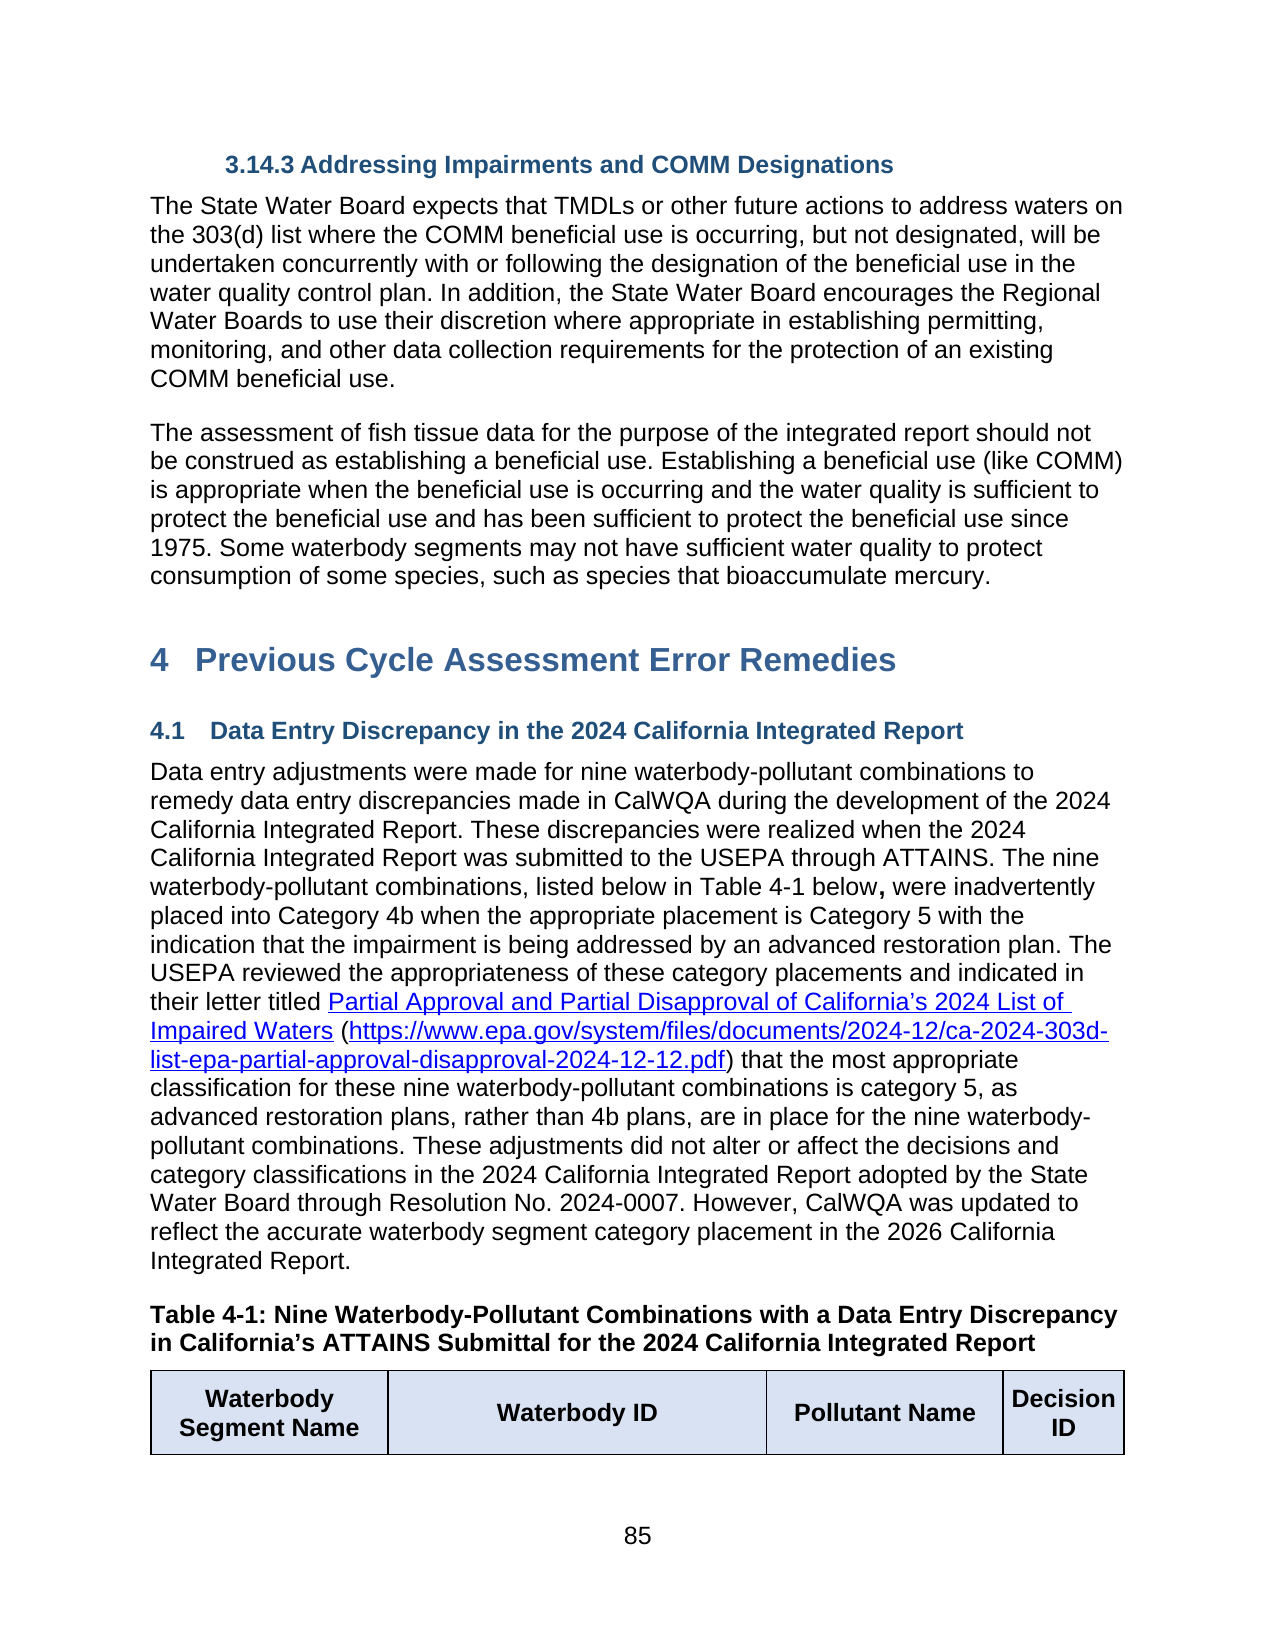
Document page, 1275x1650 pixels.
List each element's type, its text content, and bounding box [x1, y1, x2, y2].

table_header Pollutant Name [767, 1371, 1002, 1454]
text The assessment of fish tissue data for the purpose of the integrated report should not be construed as establishing a beneficial use. Establishing a beneficial use (like COMM) is appropriate when the beneficial use is occurring and the water quality is sufficient to protect the beneficial use and has been sufficient to protect the beneficial use since 1975. Some waterbody segments may not have sufficient water quality to protect consumption of some species, such as species that bioaccumulate mercury. [150, 417, 1125, 590]
subtitle Addressing Impairments and COMM Designations [225, 150, 1125, 179]
table_header Waterbody Segment Name [152, 1371, 387, 1454]
table_header Decision ID [1004, 1371, 1123, 1454]
table_header Waterbody ID [389, 1371, 766, 1454]
subtitle Previous Cycle Assessment Error Remedies [150, 640, 1125, 678]
text Data entry adjustments were made for nine waterbody-pollutant combinations to remedy data entry discrepancies made in CalWQA during the development of the 2024 California Integrated Report. These discrepancies were realized when the 2024 California Integrated Report was submitted to the USEPA through ATTAINS. The nine waterbody-pollutant combinations, listed below in Table 4-1 below, were inadvertently placed into Category 4b when the appropriate placement is Category 5 with the indication that the impairment is being addressed by an advanced restoration plan. The USEPA reviewed the appropriateness of these category placements and indicated in their letter titled Partial Approval and Partial Disapproval of California’s 2024 List of Impaired Waters (https://www.epa.gov/system/files/documents/2024-12/ca-2024-303d-list-epa-partial-approval-disapproval-2024-12-12.pdf) that the most appropriate classification for these nine waterbody-pollutant combinations is category 5, as advanced restoration plans, rather than 4b plans, are in place for the nine waterbody-pollutant combinations. These adjustments did not alter or affect the decisions and category classifications in the 2024 California Integrated Report adopted by the State Water Board through Resolution No. 2024-0007. However, CalWQA was updated to reflect the accurate waterbody segment category placement in the 2026 California Integrated Report. [150, 757, 1125, 1275]
text Table 4-1: Nine Waterbody-Pollutant Combinations with a Data Entry Discrepancy in California’s ATTAINS Submittal for the 2024 California Integrated Report [150, 1300, 1125, 1357]
subtitle Data Entry Discrepancy in the 2024 California Integrated Report [150, 716, 1125, 745]
text The State Water Board expects that TMDLs or other future actions to address waters on the 303(d) list where the COMM beneficial use is occurring, but not designated, will be undertaken concurrently with or following the designation of the beneficial use in the water quality control plan. In addition, the State Water Board encourages the Regional Water Boards to use their discretion where appropriate in establishing permitting, monitoring, and other data collection requirements for the protection of an existing COMM beneficial use. [150, 191, 1125, 392]
